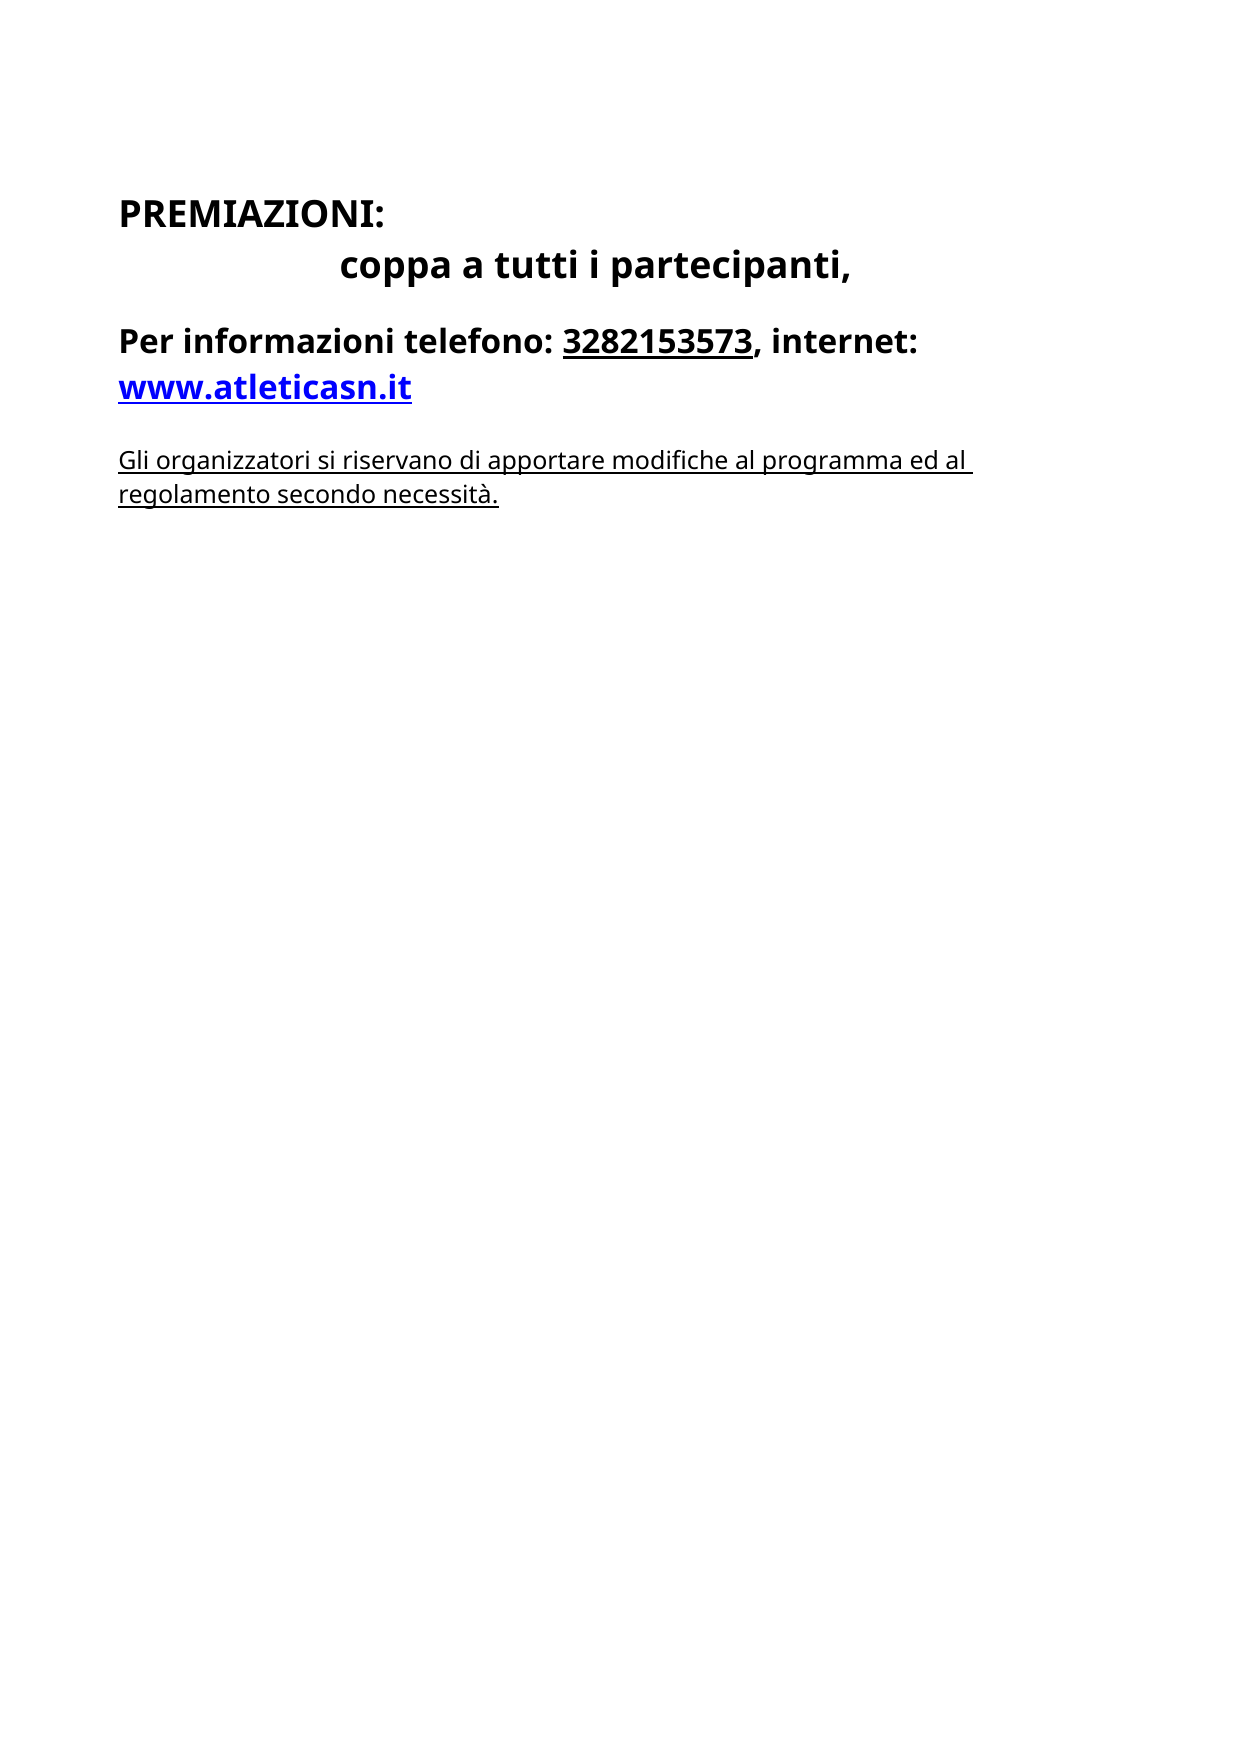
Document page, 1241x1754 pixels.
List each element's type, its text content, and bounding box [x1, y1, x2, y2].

text PREMIAZIONI: [118, 187, 1122, 238]
text Gli organizzatori si riservano di apportare modifiche al programma ed al regolamento secondo necessità. [118, 443, 1122, 511]
text Per informazioni telefono: 3282153573, internet: www.atleticasn.it [118, 318, 1122, 409]
text coppa a tutti i partecipanti, [339, 238, 1122, 289]
